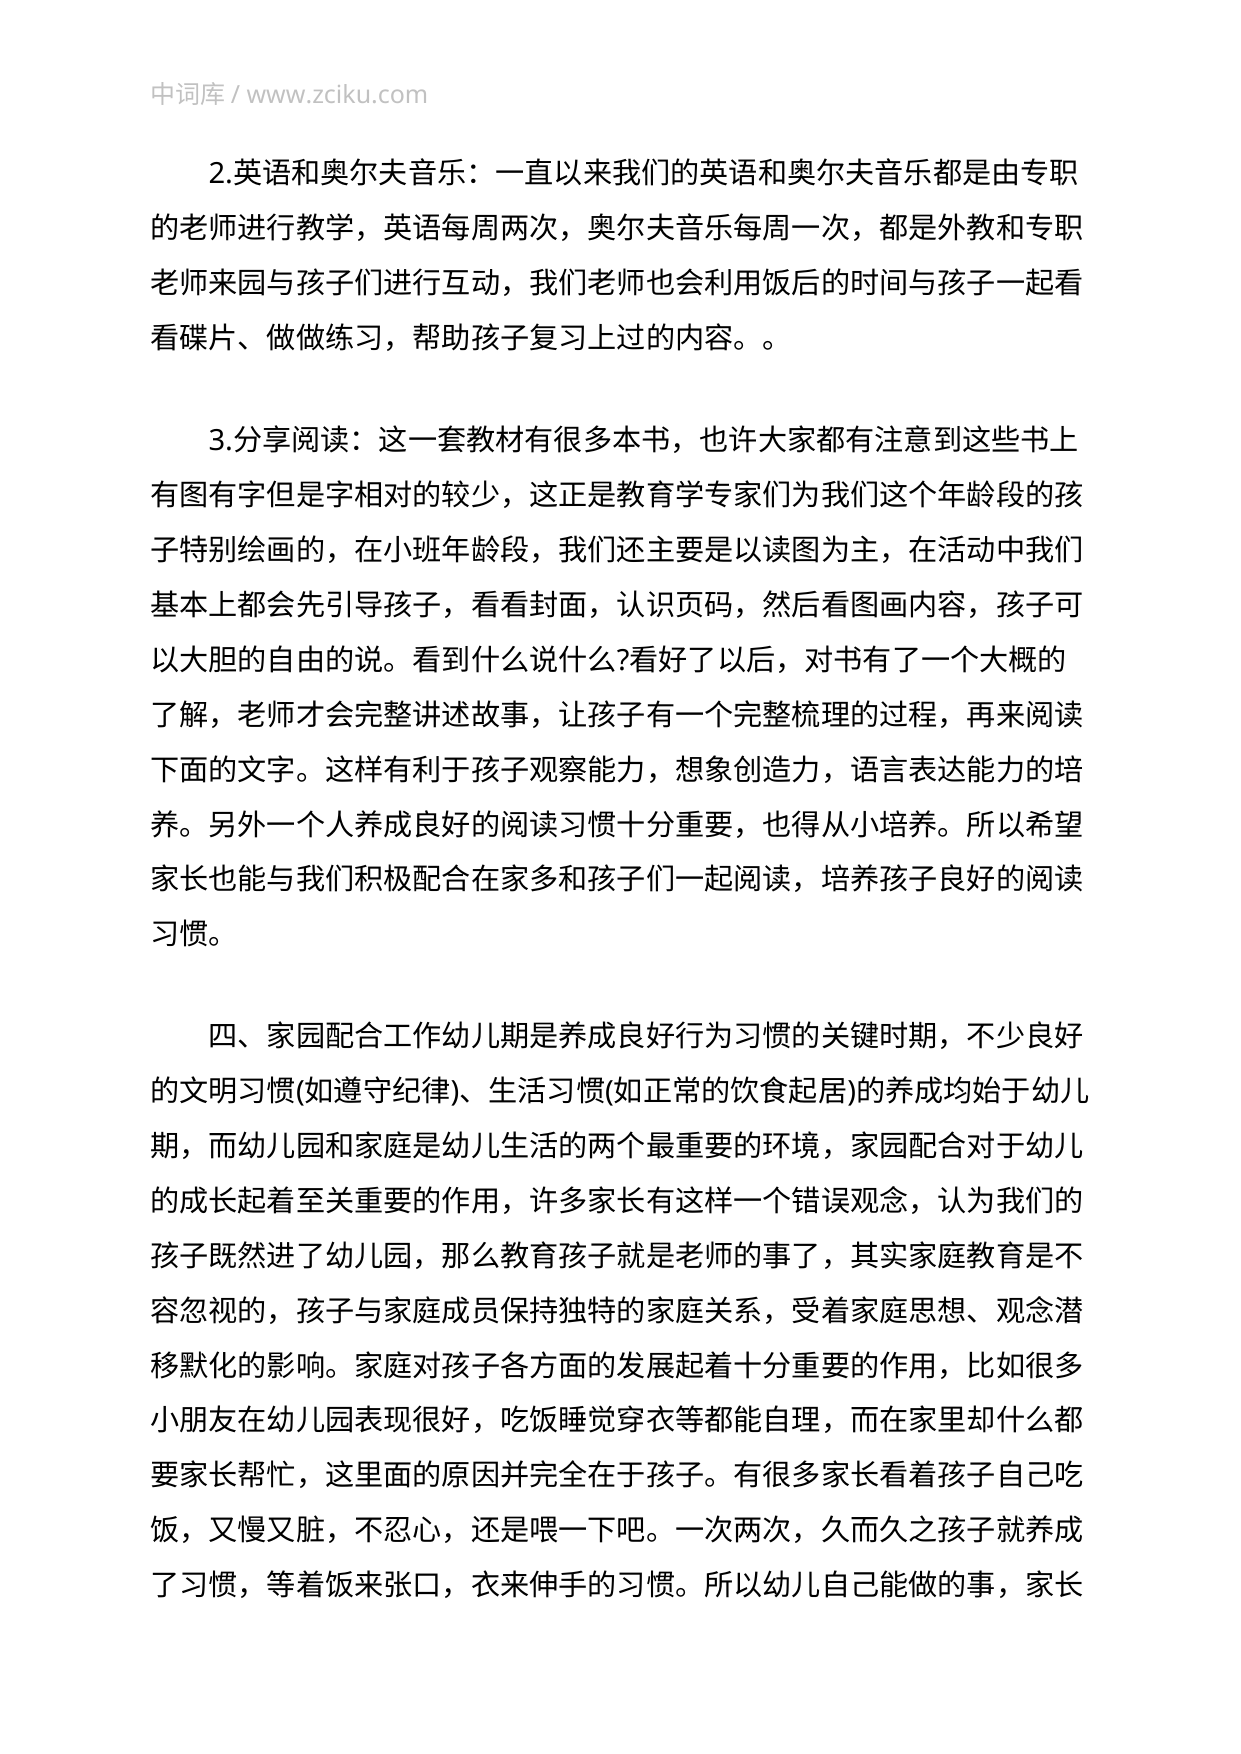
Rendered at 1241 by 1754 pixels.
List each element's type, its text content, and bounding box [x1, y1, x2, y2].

text 3.分享阅读：这一套教材有很多本书，也许大家都有注意到这些书上有图有字但是字相对的较少，这正是教育学专家们为我们这个年龄段的孩子特别绘画的，在小班年龄段，我们还主要是以读图为主，在活动中我们基本上都会先引导孩子，看看封面，认识页码，然后看图画内容，孩子可以大胆的自由的说。看到什么说什么?看好了以后，对书有了一个大概的了解，老师才会完整讲述故事，让孩子有一个完整梳理的过程，再来阅读下面的文字。这样有利于孩子观察能力，想象创造力，语言表达能力的培养。另外一个人养成良好的阅读习惯十分重要，也得从小培养。所以希望家长也能与我们积极配合在家多和孩子们一起阅读，培养孩子良好的阅读习惯。 [150, 417, 1090, 953]
text 2.英语和奥尔夫音乐：一直以来我们的英语和奥尔夫音乐都是由专职的老师进行教学，英语每周两次，奥尔夫音乐每周一次，都是外教和专职老师来园与孩子们进行互动，我们老师也会利用饭后的时间与孩子一起看看碟片、做做练习，帮助孩子复习上过的内容。。 [150, 150, 1090, 357]
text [150, 1013, 1090, 1604]
